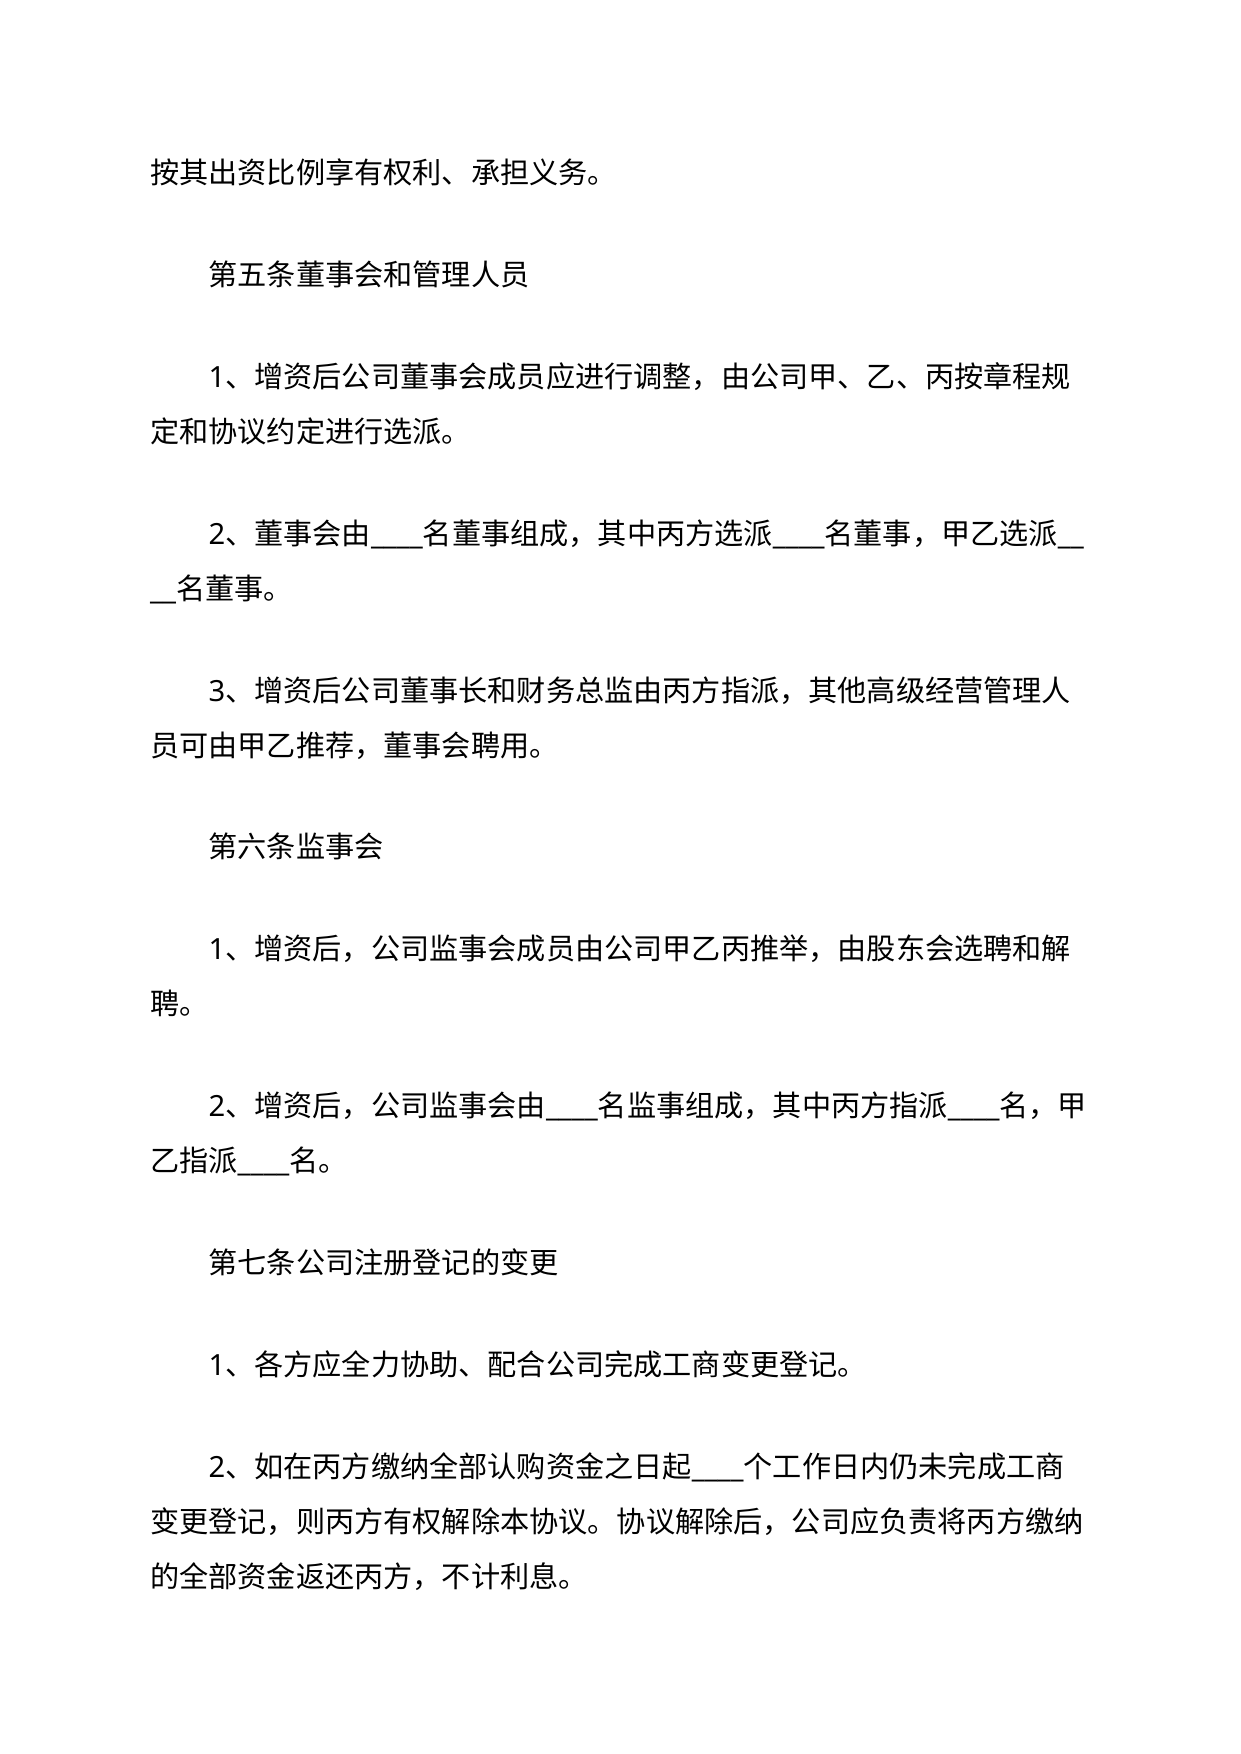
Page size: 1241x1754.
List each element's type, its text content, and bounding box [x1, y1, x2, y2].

text 1、增资后，公司监事会成员由公司甲乙丙推举，由股东会选聘和解聘。 [150, 926, 1090, 1023]
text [150, 150, 1090, 192]
text 2、如在丙方缴纳全部认购资金之日起____个工作日内仍未完成工商变更登记，则丙方有权解除本协议。协议解除后，公司应负责将丙方缴纳的全部资金返还丙方，不计利息。 [150, 1443, 1090, 1596]
text 1、增资后公司董事会成员应进行调整，由公司甲、乙、丙按章程规定和协议约定进行选派。 [150, 353, 1090, 451]
text 第六条监事会 [150, 824, 1090, 866]
text 第七条公司注册登记的变更 [150, 1239, 1090, 1282]
text 3、增资后公司董事长和财务总监由丙方指派，其他高级经营管理人员可由甲乙推荐，董事会聘用。 [150, 667, 1090, 764]
text 2、增资后，公司监事会由____名监事组成，其中丙方指派____名，甲乙指派____名。 [150, 1083, 1090, 1180]
text 2、董事会由____名董事组成，其中丙方选派____名董事，甲乙选派____名董事。 [150, 510, 1090, 608]
text 1、各方应全力协助、配合公司完成工商变更登记。 [150, 1341, 1090, 1384]
text 第五条董事会和管理人员 [150, 252, 1090, 294]
